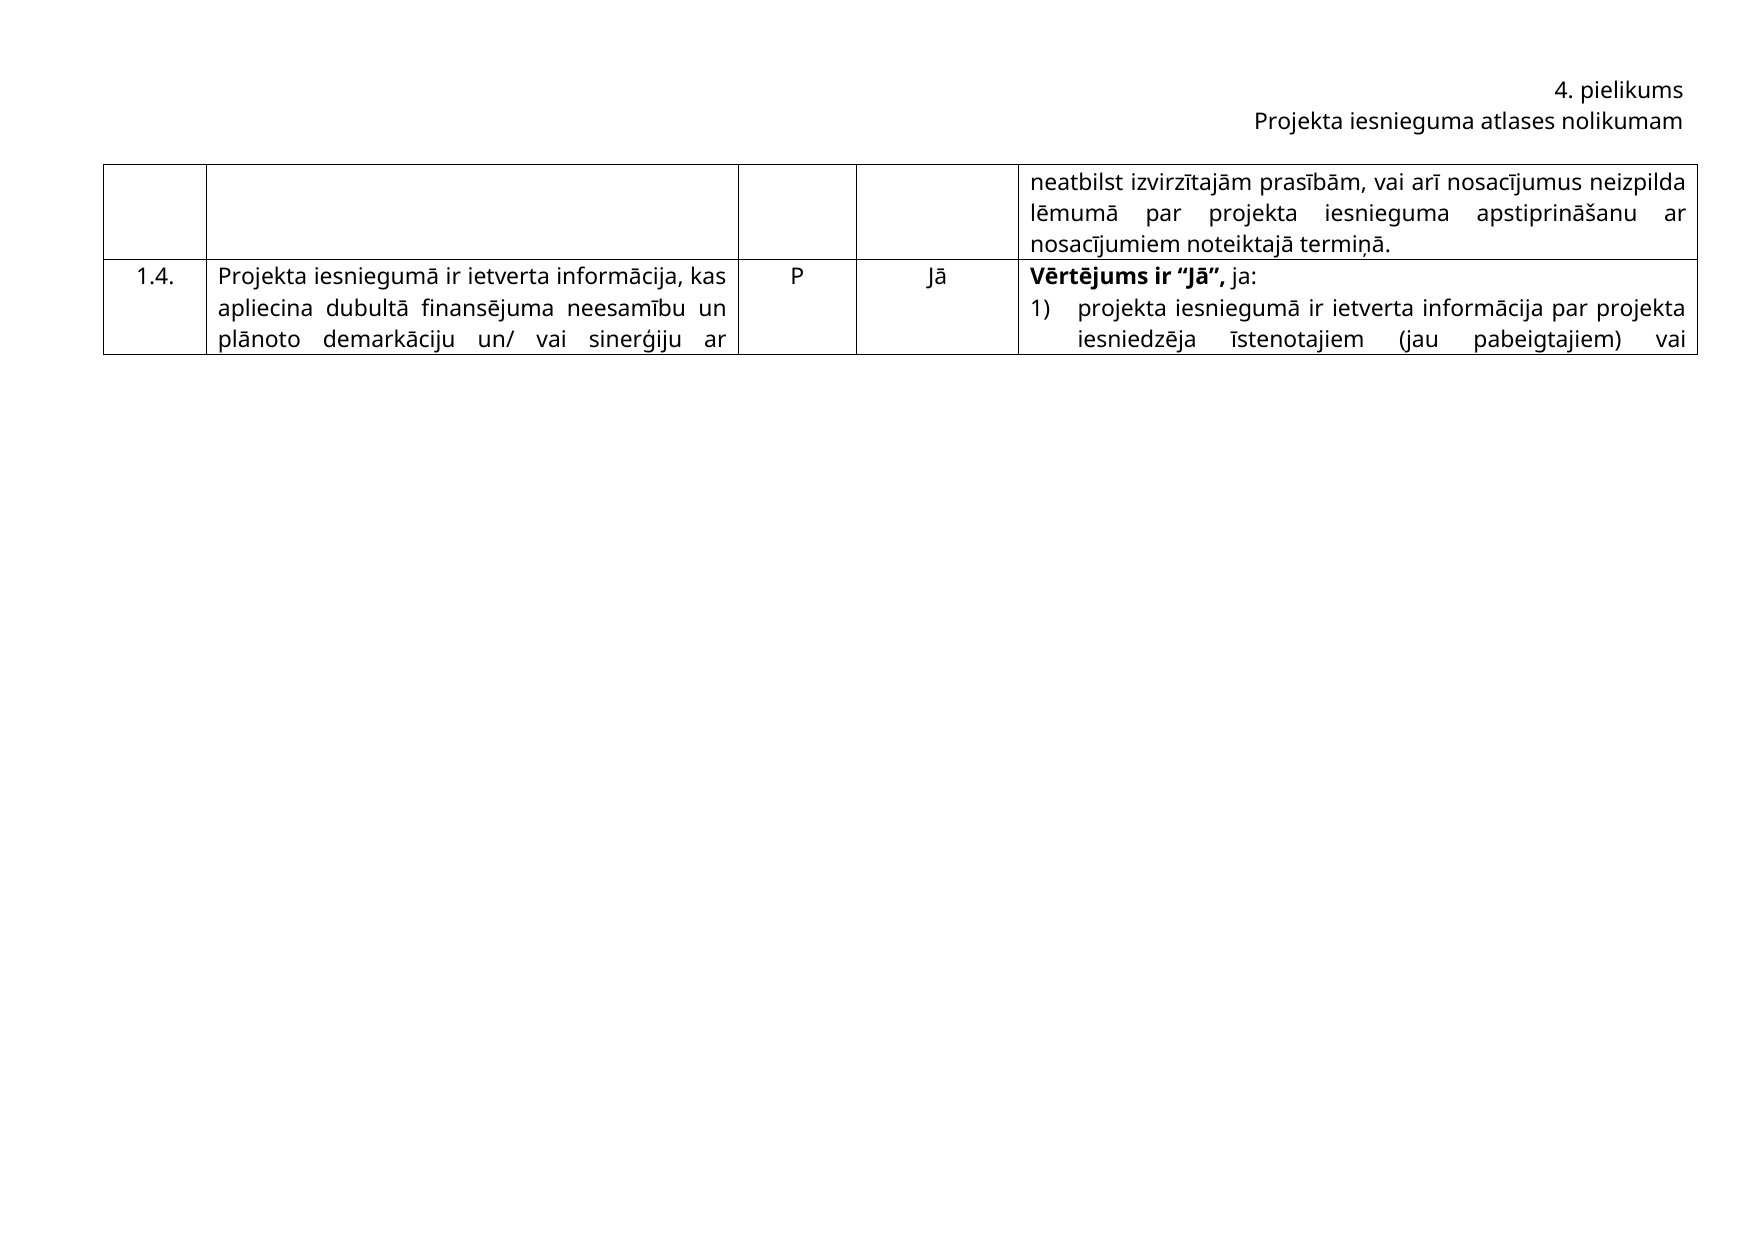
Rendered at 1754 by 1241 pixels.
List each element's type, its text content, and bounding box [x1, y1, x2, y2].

table_cell Nē [857, 165, 1018, 259]
table_cell Projekta iesniegumā ir ietverta informācija, kas apliecina dubultā finansējuma neesamību un plānoto demarkāciju un/ vai sinerģiju ar projekta iesniedzēja īstenoto (jau pabeigto) vai īstenošanā esošo projektu atbalsta pasākumiem vai citu subjektu īstenotiem projektiem vai atbalsta pasākumiem [207, 260, 738, 354]
table_cell 1.4. [104, 260, 206, 354]
table_cell Jā [857, 260, 1018, 354]
table_cell Vērtējums ir “Nē”, ja projekta iesniedzējs neizpilda lēmumā par projekta iesnieguma apstiprināšanu ar nosacījumiem ietvertos nosacījumus vai pēc nosacījumu izpildes joprojām neatbilst izvirzītajām prasībām, vai arī nosacījumus neizpilda lēmumā par projekta iesnieguma apstiprināšanu ar nosacījumiem noteiktajā termiņā. [1019, 165, 1697, 259]
table_cell P [739, 260, 856, 354]
table_cell Vērtējums ir “Jā”, ja: projekta iesniegumā ir ietverta informācija par projekta iesniedzēja īstenotajiem (jau pabeigtajiem) vai īstenošanā esošiem projektiem, ar kuriem konstatējama projekta iesniegumā plānoto darbību un izmaksu demarkācija, ieguldījumu sinerģija; projekta iesniegumā apliecināts, ka projektā plānotie ieguldījumi par tām pašām izmaksām vienlaikus netiks finansēti ar cita projekta vai atbalsta pasākuma ietvaros piesaistītu līdzfinansējumu, kā arī projektā īstenojamās darbības projekta īstenošanai piešķirtā finansējuma ietvaros netiks finansētas dubultā, novēršot dubultā finansējuma risku. [1019, 260, 1697, 354]
